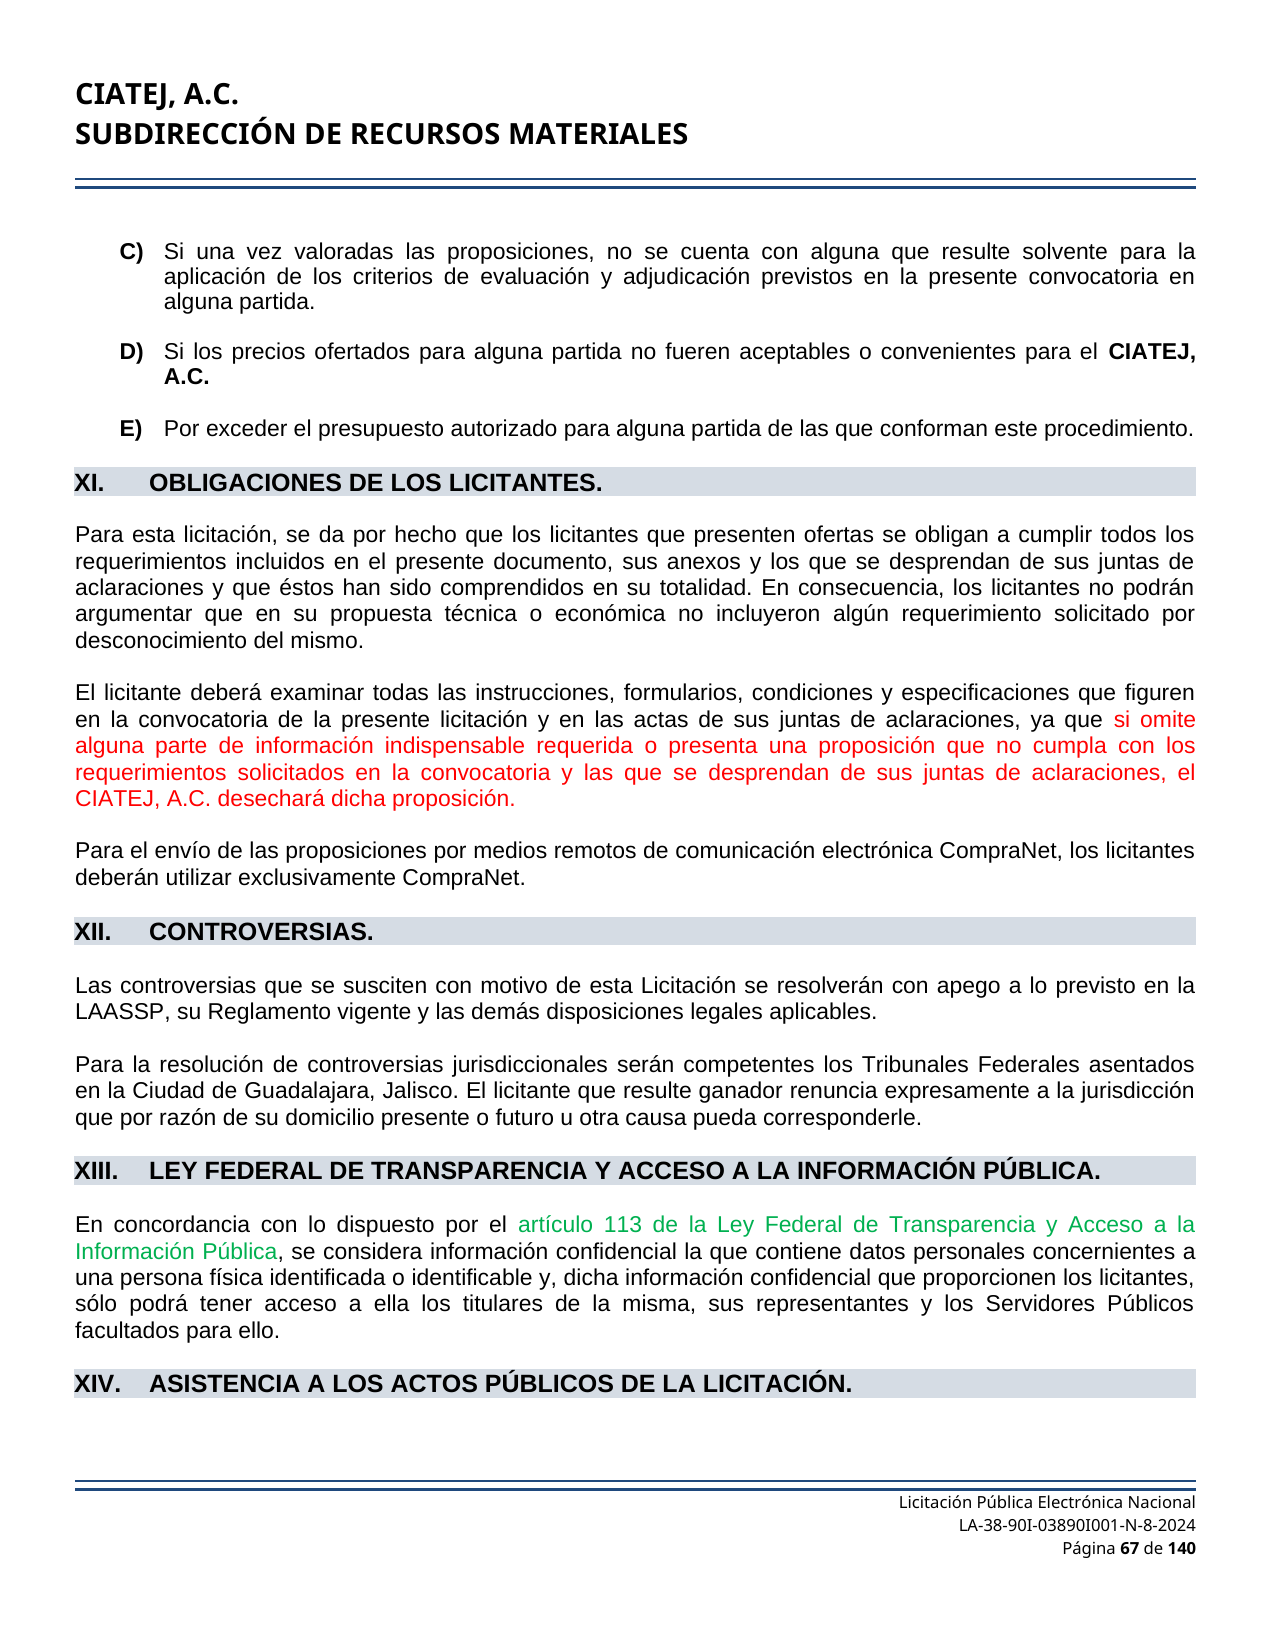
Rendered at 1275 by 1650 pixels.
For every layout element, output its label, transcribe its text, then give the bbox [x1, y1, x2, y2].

text El licitante deberá examinar todas las instrucciones, formularios, condiciones y especificaciones que figuren en la convocatoria de la presente licitación y en las actas de sus juntas de aclaraciones, ya que si omite alguna parte de información indispensable requerida o presenta una proposición que no cumpla con los requerimientos solicitados en la convocatoria y las que se desprendan de sus juntas de aclaraciones, el CIATEJ, A.C. desechará dicha proposición. [75, 679, 1196, 811]
list Si una vez valoradas las proposiciones, no se cuenta con alguna que resulte solvente para la aplicación de los criterios de evaluación y adjudicación previstos en la presente convocatoria en alguna partida. [119, 240, 1196, 315]
list CONTROVERSIAS. [74, 917, 1196, 945]
list LEY FEDERAL DE TRANSPARENCIA Y ACCESO A LA INFORMACIÓN PÚBLICA. [74, 1156, 1196, 1185]
list Si los precios ofertados para alguna partida no fueren aceptables o convenientes para el CIATEJ, A.C. [119, 340, 1196, 390]
list ASISTENCIA A LOS ACTOS PÚBLICOS DE LA LICITACIÓN. [74, 1369, 1196, 1398]
text Para la resolución de controversias jurisdiccionales serán competentes los Tribunales Federales asentados en la Ciudad de Guadalajara, Jalisco. El licitante que resulte ganador renuncia expresamente a la jurisdicción que por razón de su domicilio presente o futuro u otra causa pueda corresponderle. [75, 1051, 1196, 1130]
list OBLIGACIONES DE LOS LICITANTES. [74, 467, 1196, 496]
text En concordancia con lo dispuesto por el artículo 113 de la Ley Federal de Transparencia y Acceso a la Información Pública, se considera información confidencial la que contiene datos personales concernientes a una persona física identificada o identificable y, dicha información confidencial que proporcionen los licitantes, sólo podrá tener acceso a ella los titulares de la misma, sus representantes y los Servidores Públicos facultados para ello. [75, 1211, 1196, 1343]
text Las controversias que se susciten con motivo de esta Licitación se resolverán con apego a lo previsto en la LAASSP, su Reglamento vigente y las demás disposiciones legales aplicables. [75, 972, 1196, 1024]
list Por exceder el presupuesto autorizado para alguna partida de las que conforman este procedimiento. [119, 416, 1196, 441]
text Para el envío de las proposiciones por medios remotos de comunicación electrónica CompraNet, los licitantes deberán utilizar exclusivamente CompraNet. [75, 837, 1196, 890]
text Para esta licitación, se da por hecho que los licitantes que presenten ofertas se obligan a cumplir todos los requerimientos incluidos en el presente documento, sus anexos y los que se desprendan de sus juntas de aclaraciones y que éstos han sido comprendidos en su totalidad. En consecuencia, los licitantes no podrán argumentar que en su propuesta técnica o económica no incluyeron algún requerimiento solicitado por desconocimiento del mismo. [75, 521, 1196, 653]
